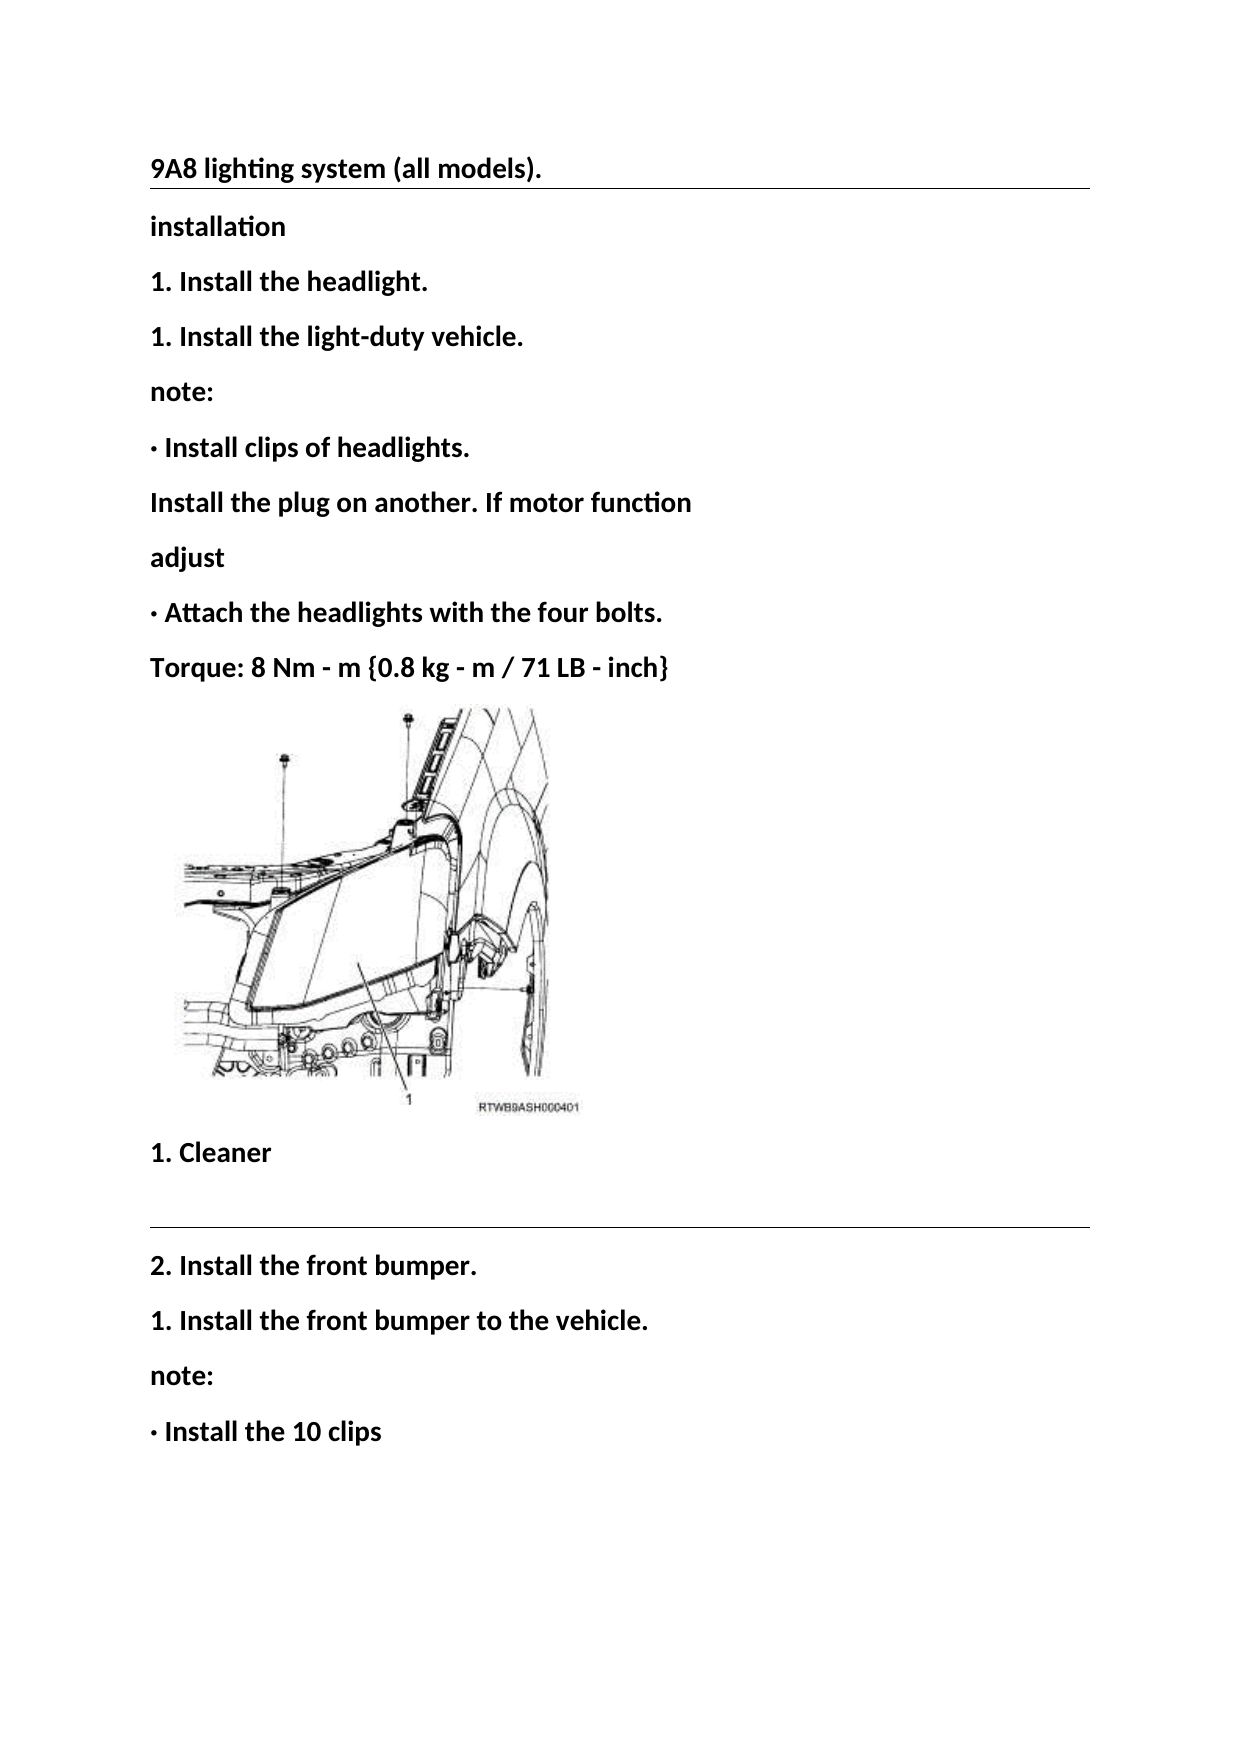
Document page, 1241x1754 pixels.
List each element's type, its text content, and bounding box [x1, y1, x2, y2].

picture [150, 704, 583, 1116]
text 1. Install the light-duty vehicle. [150, 318, 1090, 354]
text · Install the 10 clips [150, 1413, 1090, 1448]
text · Attach the headlights with the four bolts. [150, 594, 1090, 629]
text 1. Cleaner [150, 1134, 1090, 1169]
text · Install clips of headlights. [150, 429, 1090, 464]
text 9A8 lighting system (all models). [150, 150, 1090, 188]
text 1. Install the front bumper to the vehicle. [150, 1302, 1090, 1338]
text adjust [150, 539, 1090, 574]
text 1. Install the headlight. [150, 263, 1090, 299]
text Install the plug on another. If motor function [150, 484, 1090, 519]
text installation [150, 208, 1090, 244]
text note: [150, 373, 1090, 409]
text note: [150, 1357, 1090, 1393]
text 2. Install the front bumper. [150, 1247, 1090, 1283]
text Torque: 8 Nm - m {0.8 kg - m / 71 LB - inch} [150, 649, 1090, 685]
